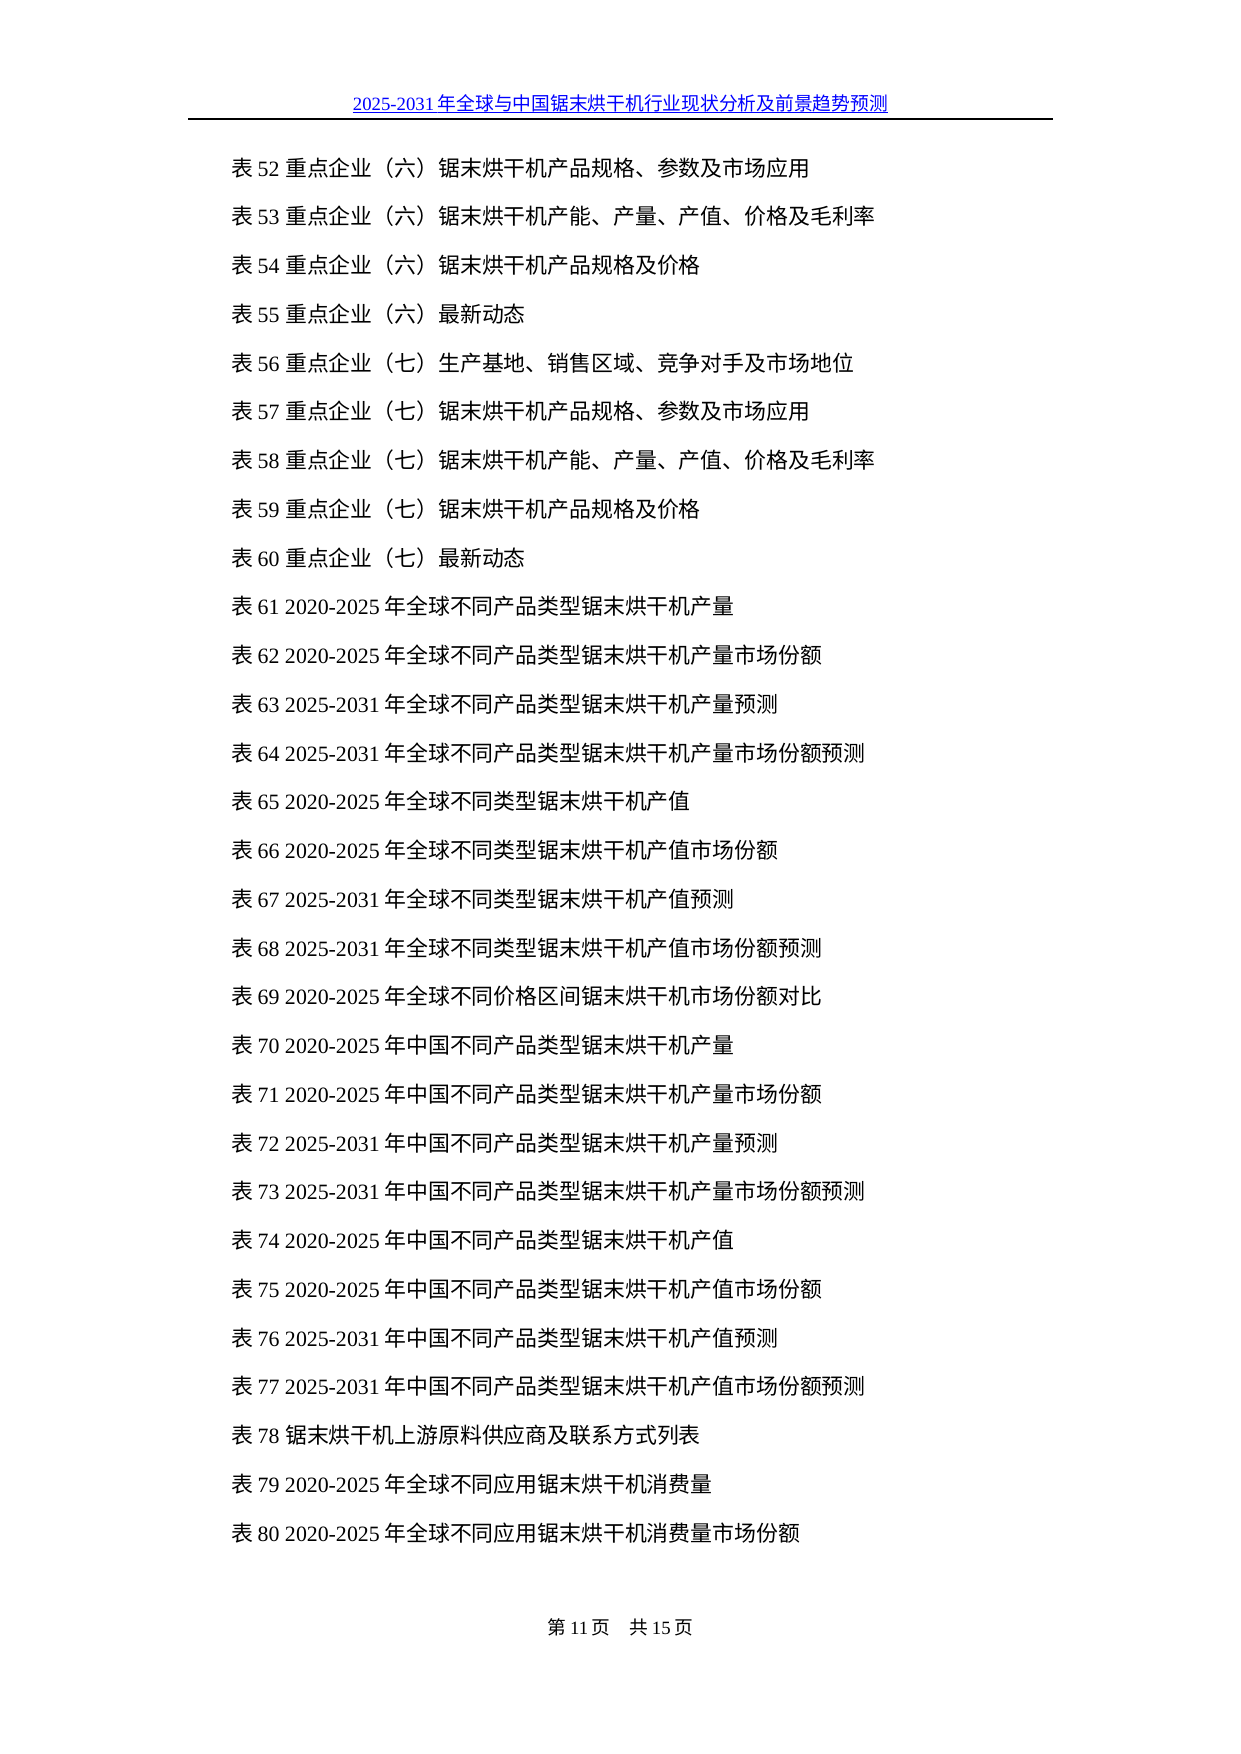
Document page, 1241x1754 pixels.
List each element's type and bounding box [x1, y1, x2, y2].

text [187, 150, 1053, 1548]
